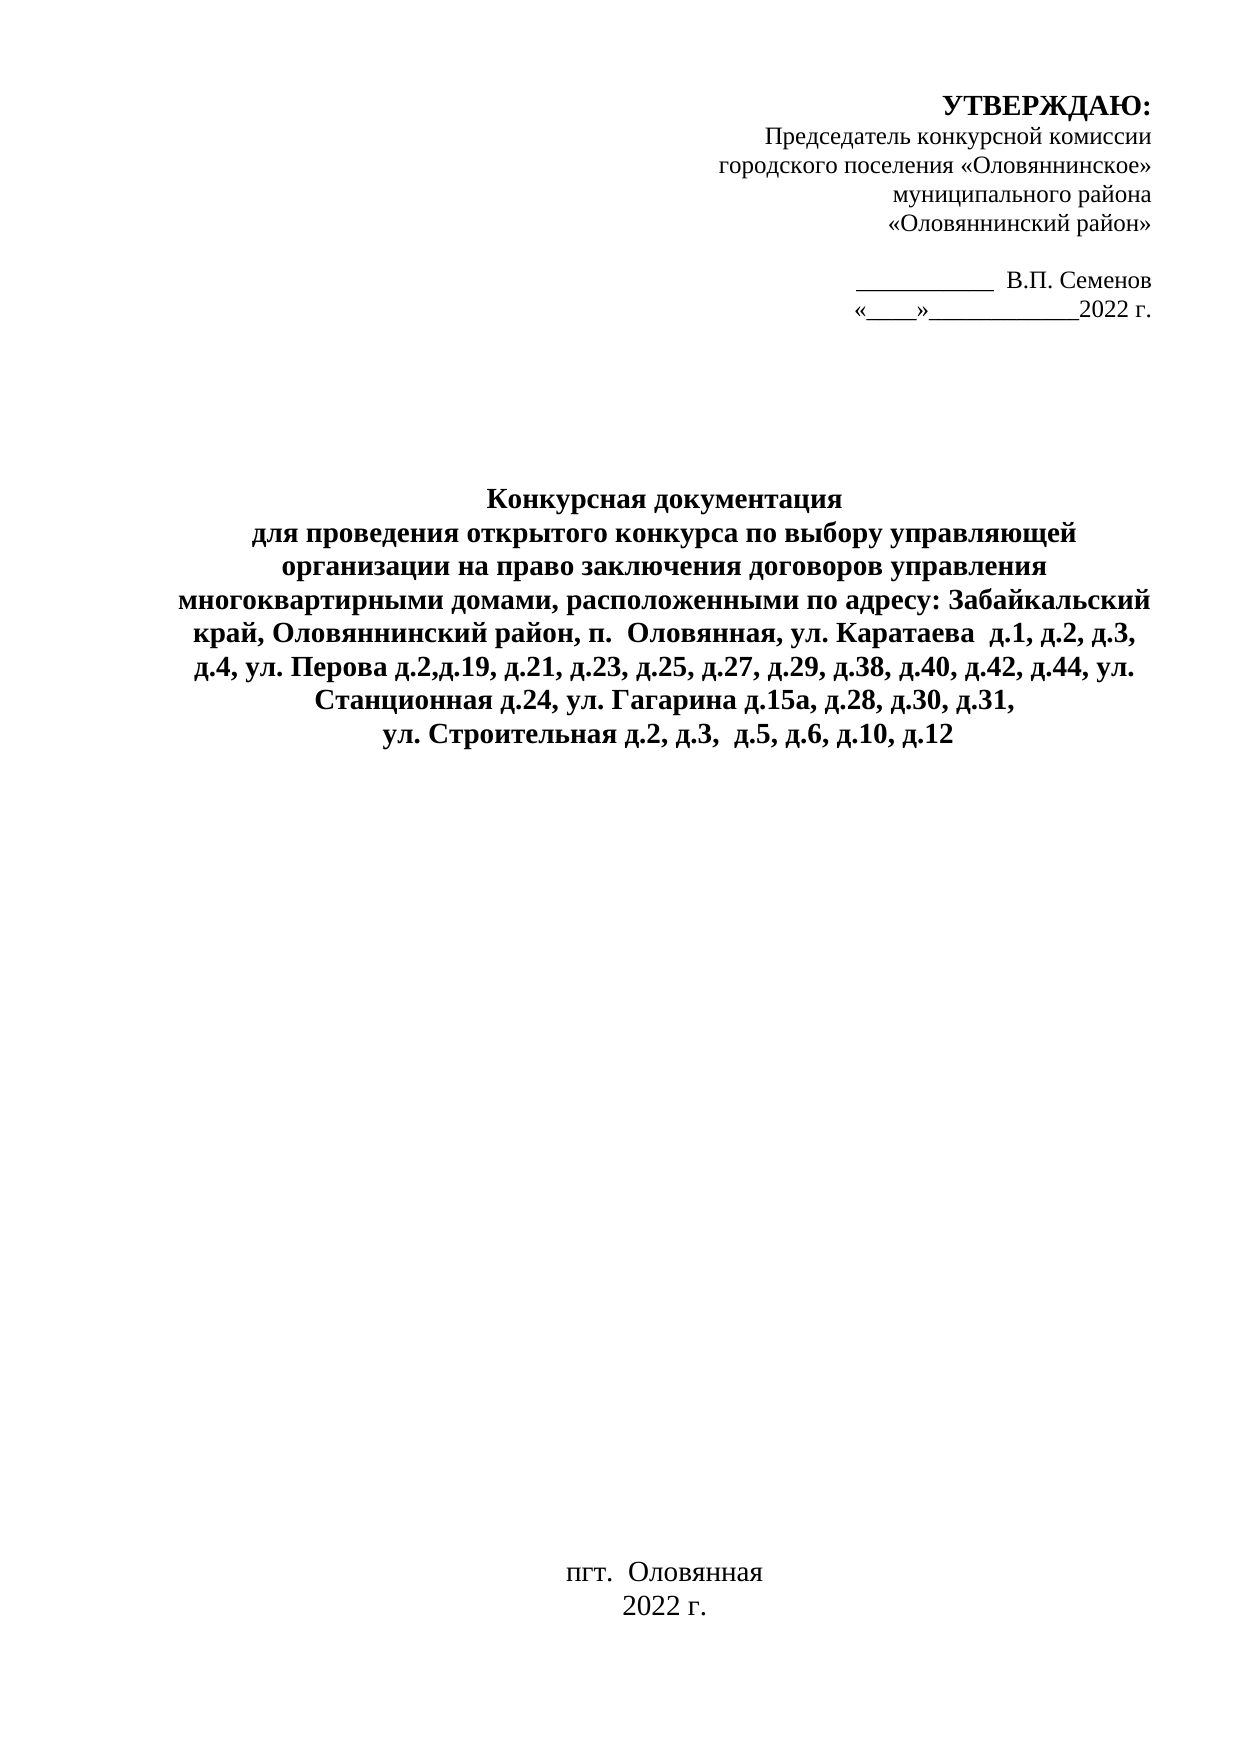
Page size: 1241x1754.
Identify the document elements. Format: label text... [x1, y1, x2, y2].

text ул. Строительная д.2, д.3, д.5, д.6, д.10, д.12 [177, 716, 1152, 749]
text «Оловяннинский район» [177, 208, 1152, 236]
text ___________ В.П. Семенов [177, 265, 1152, 294]
text муниципального района [177, 179, 1152, 208]
text Председатель конкурсной комиссии [177, 121, 1152, 150]
text для проведения открытого конкурса по выбору управляющей организации на право заключения договоров управления многоквартирными домами, расположенными по адресу: Забайкальский край, Оловяннинский район, п. Оловянная, ул. Каратаева д.1, д.2, д.3, д.4, ул. Перова д.2,д.19, д.21, д.23, д.25, д.27, д.29, д.38, д.40, д.42, д.44, ул. Станционная д.24, ул. Гагарина д.15а, д.28, д.30, д.31, [177, 515, 1152, 716]
text Конкурсная документация [177, 481, 1152, 515]
text пгт. Оловянная [177, 1554, 1152, 1588]
text «____»____________2022 г. [177, 294, 1152, 323]
text городского поселения «Оловяннинское» [177, 150, 1152, 179]
text 2022 г. [177, 1588, 1152, 1622]
text УТВЕРЖДАЮ: [177, 59, 1152, 121]
